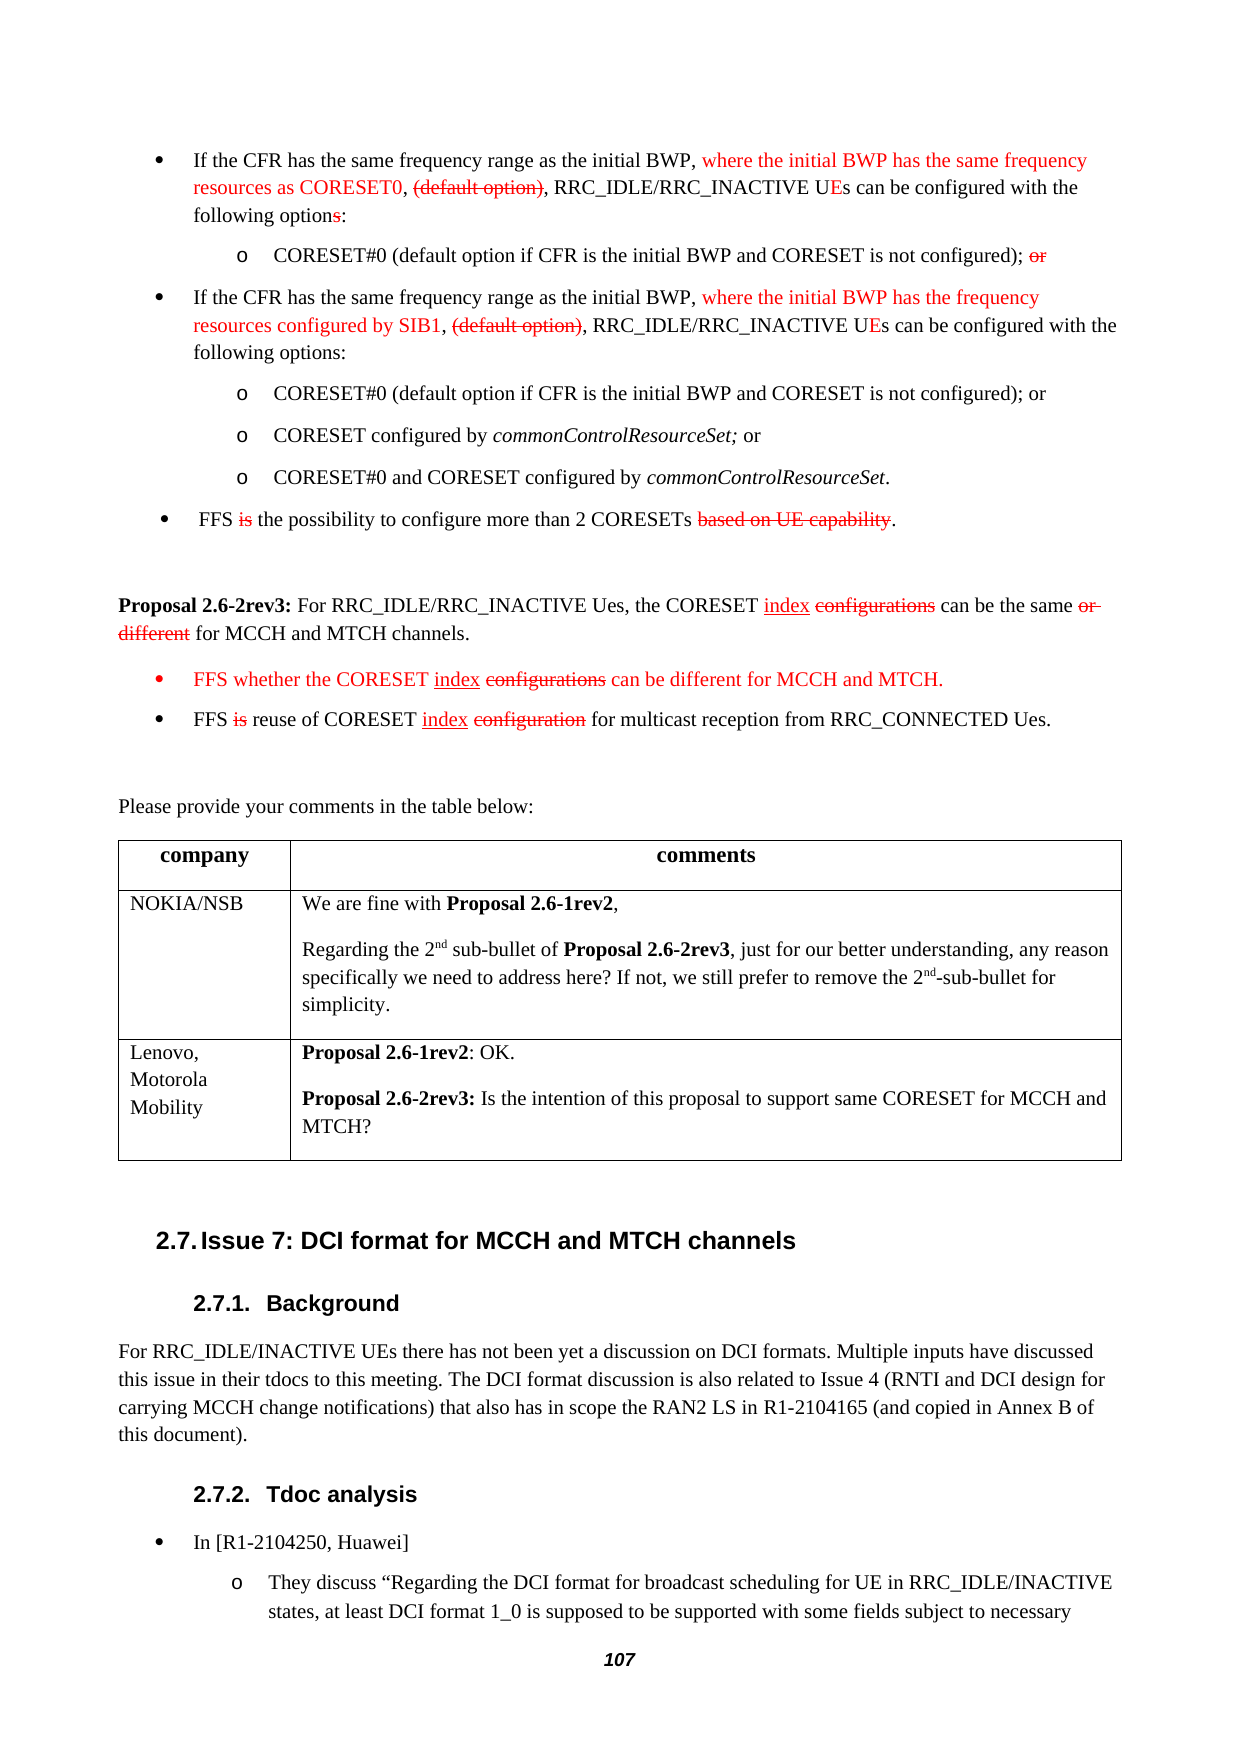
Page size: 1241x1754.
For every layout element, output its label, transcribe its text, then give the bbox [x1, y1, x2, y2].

text Proposal 2.6-2rev3: For RRC_IDLE/RRC_INACTIVE Ues, the CORESET index configurations can be the same or different for MCCH and MTCH channels. [118, 593, 1122, 645]
list CORESET#0 (default option if CFR is the initial BWP and CORESET is not configured); or [236, 243, 1122, 269]
subtitle Tdoc analysis [193, 1481, 1122, 1507]
table_cell NOKIA/NSB [119, 891, 290, 1039]
list If the CFR has the same frequency range as the initial BWP, where the initial BWP has the same frequency resources as CORESET0, (default option), RRC_IDLE/RRC_INACTIVE UEs can be configured with the following options: [156, 148, 1122, 227]
text For RRC_IDLE/INACTIVE UEs there has not been yet a discussion on DCI formats. Multiple inputs have discussed this issue in their tdocs to this meeting. The DCI format discussion is also related to Issue 4 (RNTI and DCI design for carrying MCCH change notifications) that also has in scope the RAN2 LS in R1-2104165 (and copied in Annex B of this document). [118, 1339, 1122, 1446]
subtitle Issue 7: DCI format for MCCH and MTCH channels [156, 1226, 1122, 1255]
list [231, 1570, 1122, 1623]
table_header company [119, 841, 290, 890]
text Please provide your comments in the table below: [118, 794, 1122, 818]
subtitle Background [193, 1290, 1122, 1317]
list FFS is reuse of CORESET index configuration for multicast reception from RRC_CONNECTED Ues. [156, 707, 1122, 731]
list In [R1-2104250, Huawei] [156, 1530, 1122, 1554]
table_header comments [291, 841, 1121, 890]
list CORESET#0 and CORESET configured by commonControlResourceSet. [236, 464, 1122, 490]
table_cell Lenovo, Motorola Mobility [119, 1040, 290, 1160]
table_cell We are fine with Proposal 2.6-1rev2, Regarding the 2nd sub-bullet of Proposal 2.6-2rev3, just for our better understanding, any reason specifically we need to address here? If not, we still prefer to remove the 2nd-sub-bullet for simplicity. [291, 891, 1121, 1039]
list If the CFR has the same frequency range as the initial BWP, where the initial BWP has the frequency resources configured by SIB1, (default option), RRC_IDLE/RRC_INACTIVE UEs can be configured with the following options: [156, 285, 1122, 364]
table_cell Proposal 2.6-1rev2: OK. Proposal 2.6-2rev3: Is the intention of this proposal to support same CORESET for MCCH and MTCH? [291, 1040, 1121, 1160]
list FFS whether the CORESET index configurations can be different for MCCH and MTCH. [156, 667, 1122, 691]
list FFS is the possibility to configure more than 2 CORESETs based on UE capability. [161, 507, 1122, 531]
list CORESET configured by commonControlResourceSet; or [236, 422, 1122, 448]
list CORESET#0 (default option if CFR is the initial BWP and CORESET is not configured); or [236, 380, 1122, 406]
